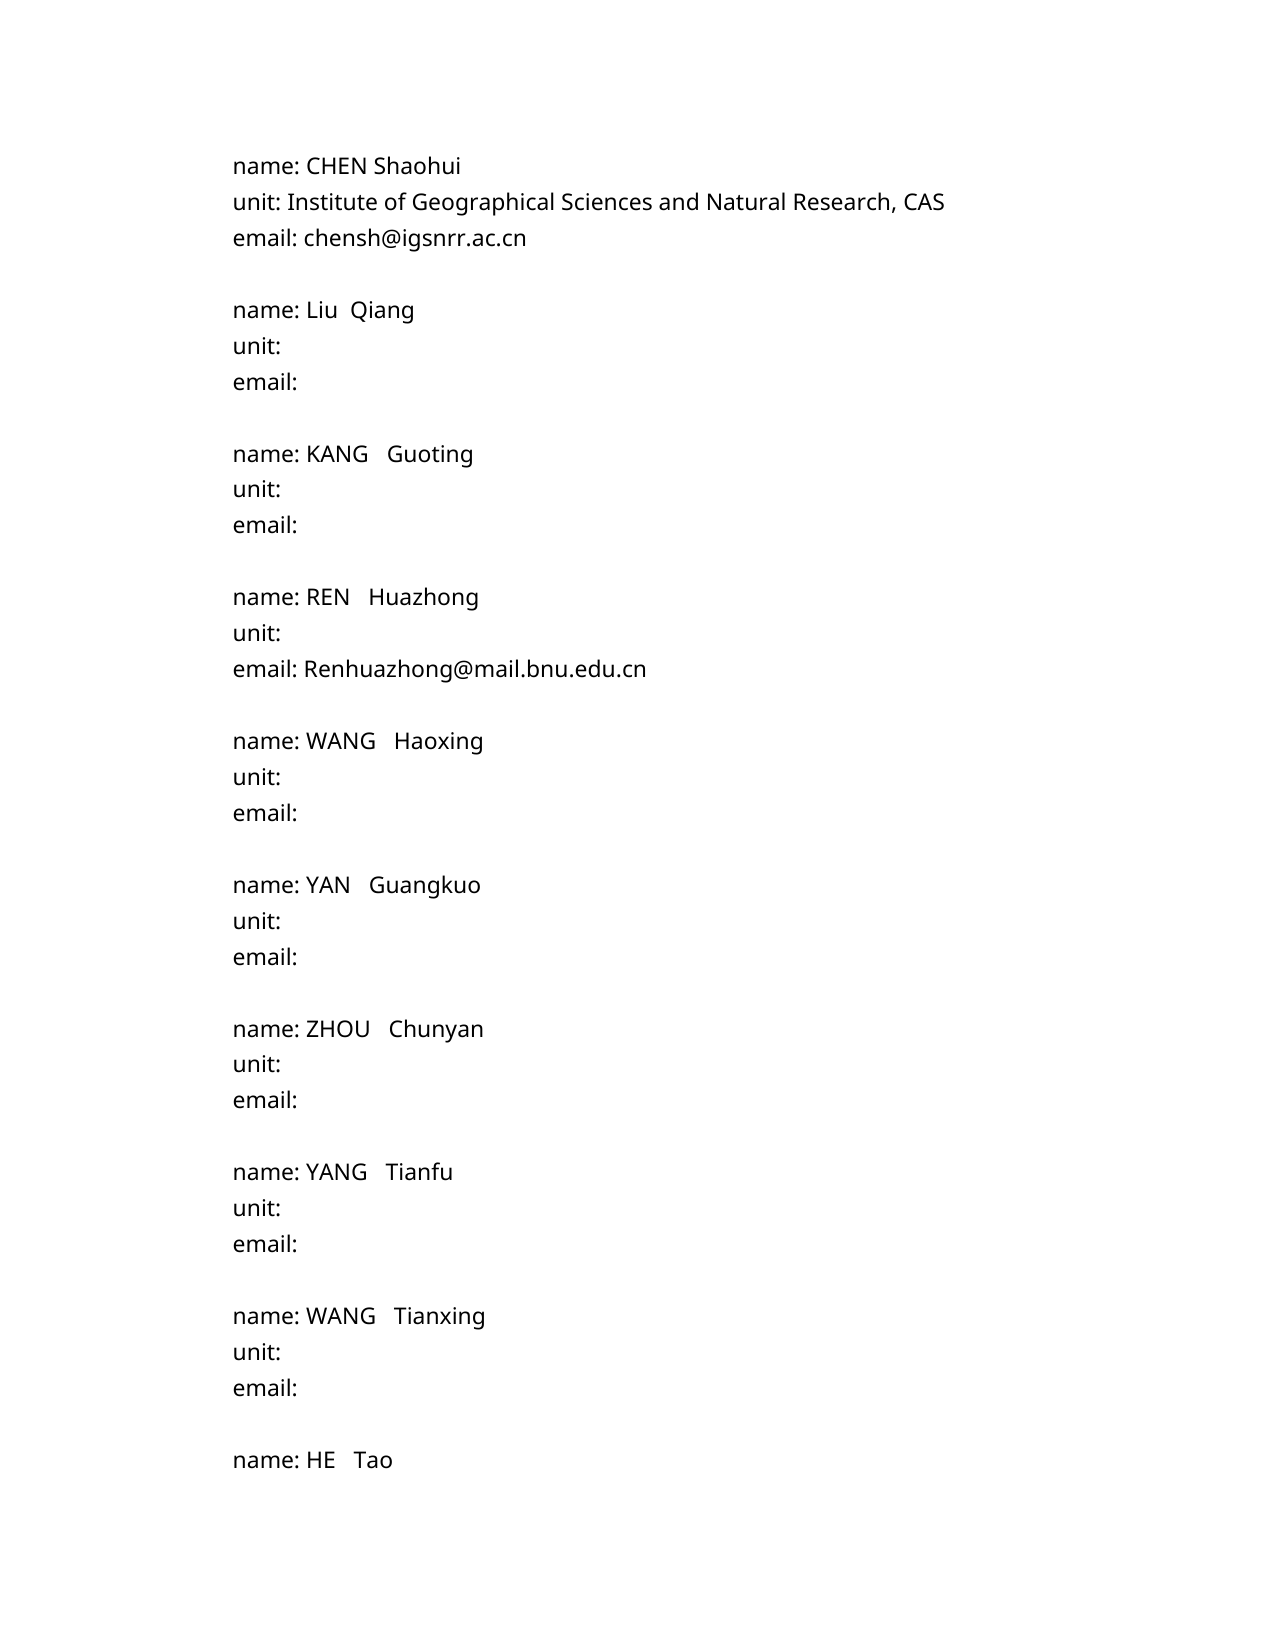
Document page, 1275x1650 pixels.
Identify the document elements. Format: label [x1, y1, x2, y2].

text [232, 150, 1087, 1475]
